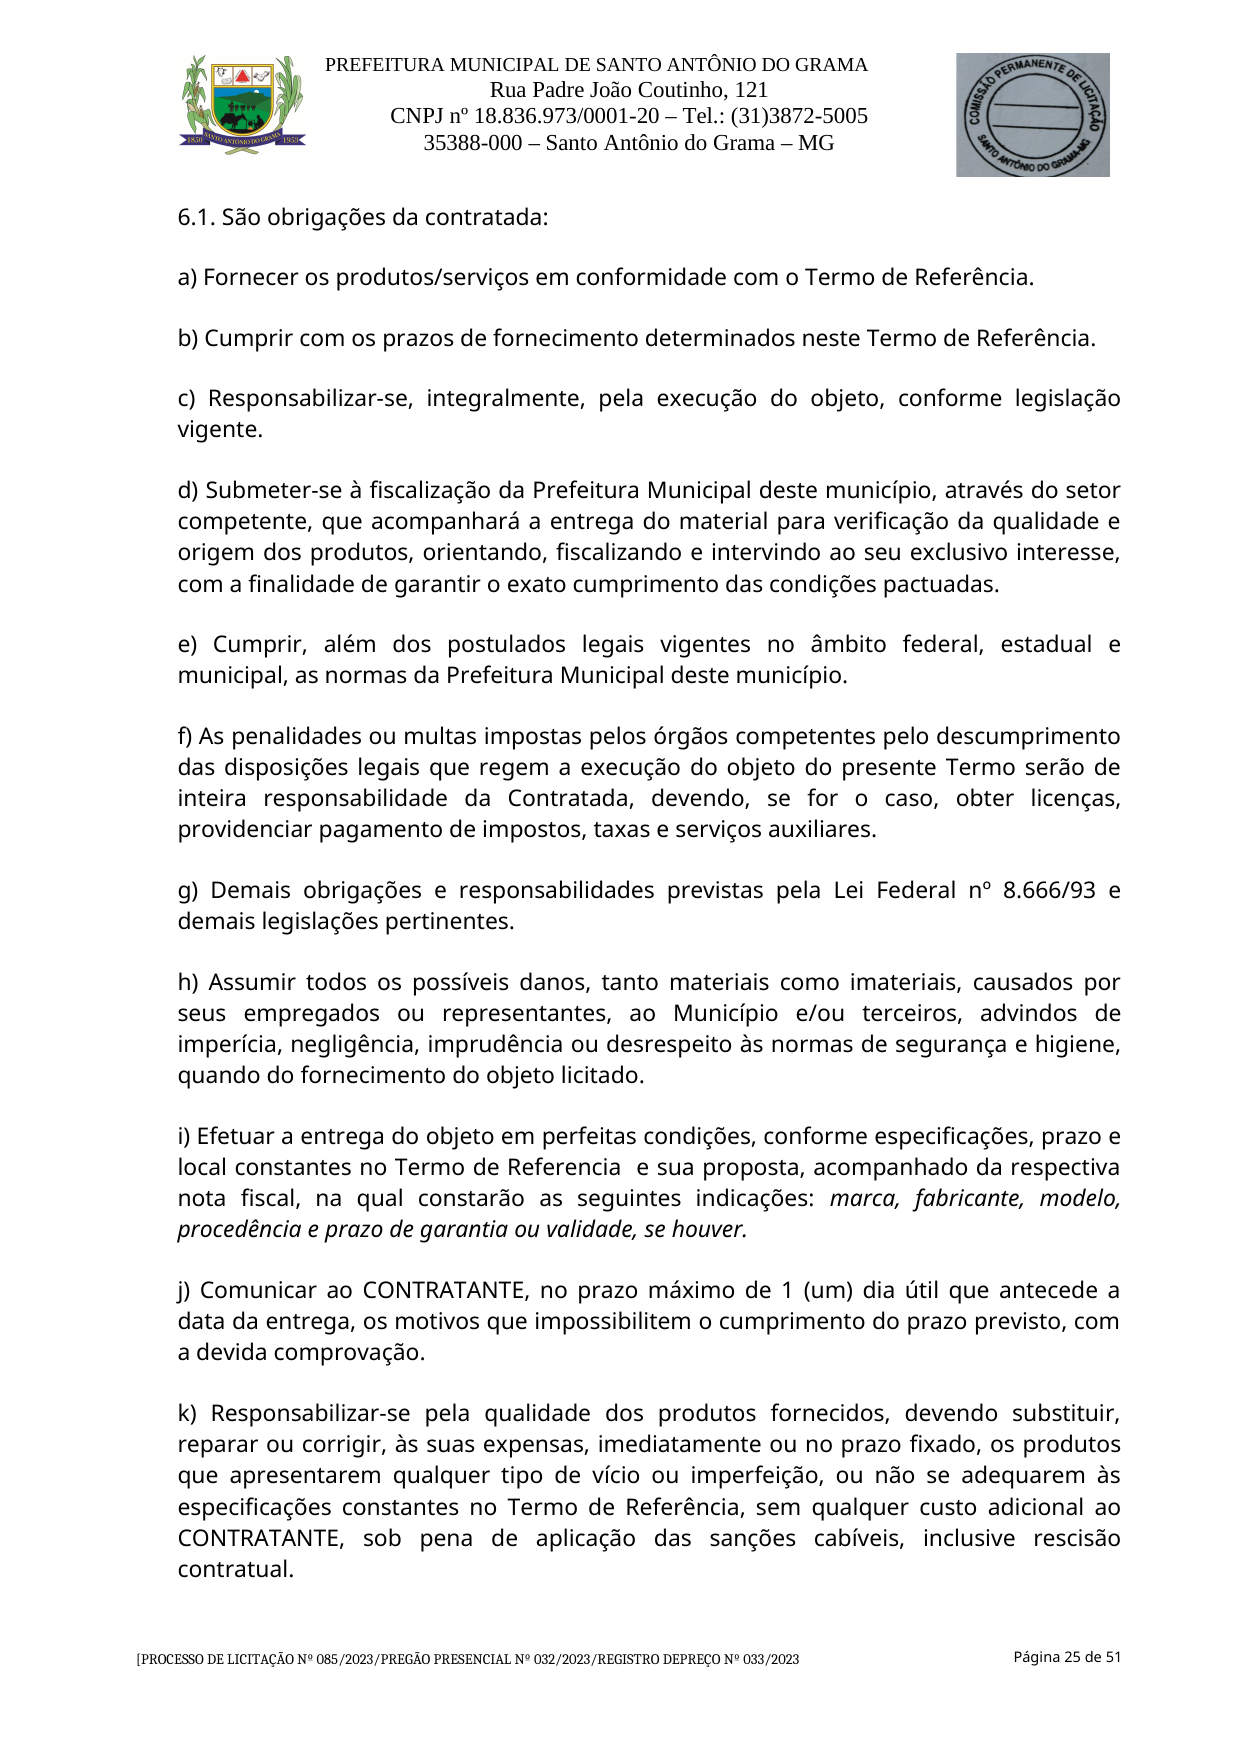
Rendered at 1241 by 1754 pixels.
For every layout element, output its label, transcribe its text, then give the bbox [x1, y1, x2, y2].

text k) Responsabilizar-se pela qualidade dos produtos fornecidos, devendo substituir, reparar ou corrigir, às suas expensas, imediatamente ou no prazo fixado, os produtos que apresentarem qualquer tipo de vício ou imperfeição, ou não se adequarem às especificações constantes no Termo de Referência, sem qualquer custo adicional ao CONTRATANTE, sob pena de aplicação das sanções cabíveis, inclusive rescisão contratual. [177, 1397, 1122, 1584]
text e) Cumprir, além dos postulados legais vigentes no âmbito federal, estadual e municipal, as normas da Prefeitura Municipal deste município. [177, 628, 1122, 690]
text f) As penalidades ou multas impostas pelos órgãos competentes pelo descumprimento das disposições legais que regem a execução do objeto do presente Termo serão de inteira responsabilidade da Contratada, devendo, se for o caso, obter licenças, providenciar pagamento de impostos, taxas e serviços auxiliares. [177, 719, 1122, 844]
text i) Efetuar a entrega do objeto em perfeitas condições, conforme especificações, prazo e local constantes no Termo de Referencia e sua proposta, acompanhado da respectiva nota fiscal, na qual constarão as seguintes indicações: marca, fabricante, modelo, procedência e prazo de garantia ou validade, se houver. [177, 1119, 1122, 1244]
text 6.1. São obrigações da contratada: [177, 201, 1122, 232]
picture [956, 53, 1110, 177]
text b) Cumprir com os prazos de fornecimento determinados neste Termo de Referência. [177, 322, 1122, 353]
text j) Comunicar ao CONTRATANTE, no prazo máximo de 1 (um) dia útil que antecede a data da entrega, os motivos que impossibilitem o cumprimento do prazo previsto, com a devida comprovação. [177, 1274, 1122, 1367]
text a) Fornecer os produtos/serviços em conformidade com o Termo de Referência. [177, 261, 1122, 292]
text g) Demais obrigações e responsabilidades previstas pela Lei Federal nº 8.666/93 e demais legislações pertinentes. [177, 874, 1122, 936]
text c) Responsabilizar-se, integralmente, pela execução do objeto, conforme legislação vigente. [177, 382, 1122, 444]
text d) Submeter-se à fiscalização da Prefeitura Municipal deste município, através do setor competente, que acompanhará a entrega do material para verificação da qualidade e origem dos produtos, orientando, fiscalizando e intervindo ao seu exclusivo interesse, com a finalidade de garantir o exato cumprimento das condições pactuadas. [177, 474, 1122, 599]
text h) Assumir todos os possíveis danos, tanto materiais como imateriais, causados por seus empregados ou representantes, ao Município e/ou terceiros, advindos de imperícia, negligência, imprudência ou desrespeito às normas de segurança e higiene, quando do fornecimento do objeto licitado. [177, 965, 1122, 1090]
picture [178, 55, 307, 155]
